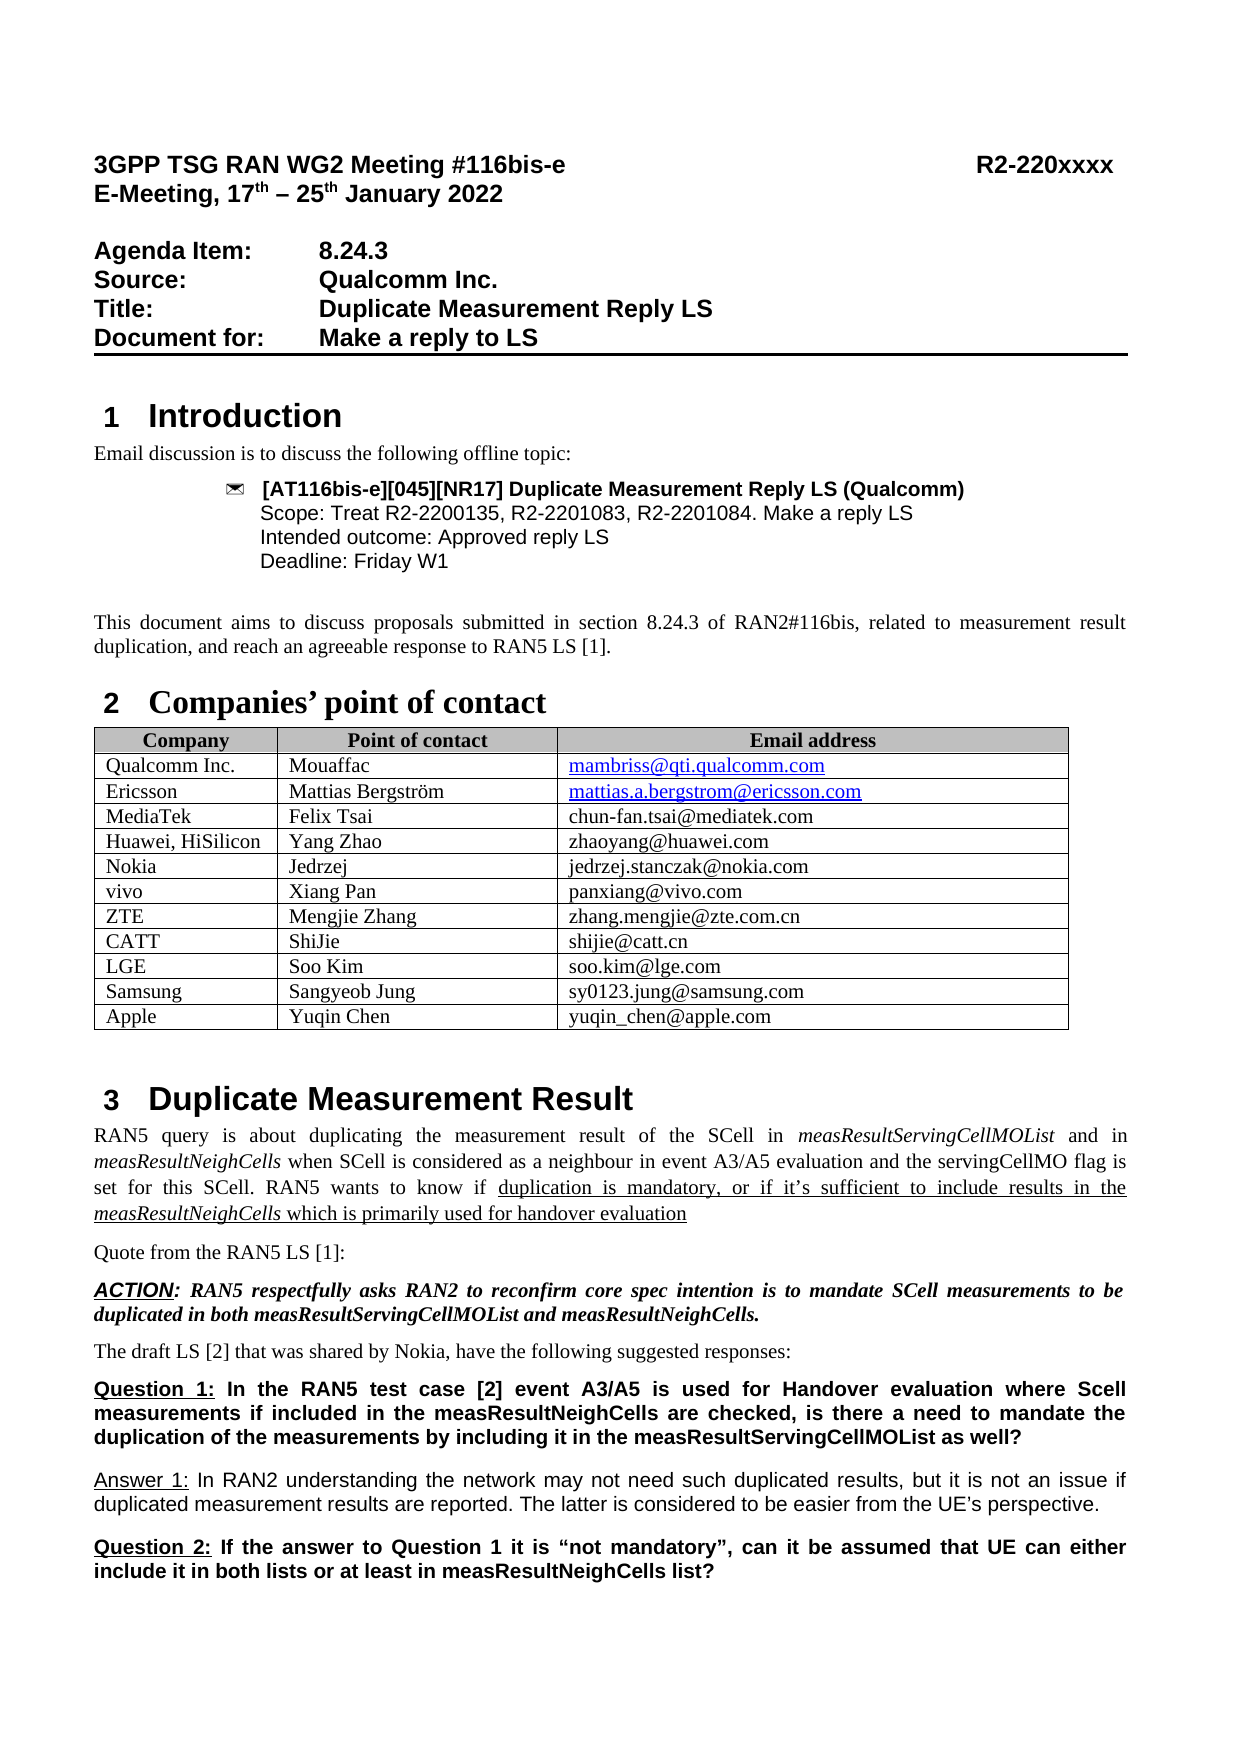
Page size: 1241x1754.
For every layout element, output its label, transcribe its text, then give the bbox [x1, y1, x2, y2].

table_cell shijie@catt.cn [558, 929, 1068, 953]
table_cell Soo Kim [278, 954, 557, 978]
table_cell mambriss@qti.qualcomm.com [558, 754, 1068, 777]
table_cell zhang.mengjie@zte.com.cn [558, 904, 1068, 928]
table_cell Jedrzej [278, 854, 557, 878]
text This document aims to discuss proposals submitted in section 8.24.3 of RAN2#116bis, related to measurement result duplication, and reach an agreeable response to RAN5 LS [1]. [94, 609, 1128, 658]
text Document for: Make a reply to LS [94, 322, 1128, 353]
table_cell LGE [95, 954, 277, 978]
table_header Point of contact [278, 728, 557, 752]
table_cell Qualcomm Inc. [95, 754, 277, 777]
table_cell Sangyeob Jung [278, 979, 557, 1003]
table_cell ShiJie [278, 929, 557, 953]
table_cell Apple [95, 1005, 277, 1028]
table_cell Mattias Bergström [278, 779, 557, 803]
table_cell Mengjie Zhang [278, 904, 557, 928]
table_cell Mouaffac [278, 754, 557, 777]
table_cell jedrzej.stanczak@nokia.com [558, 854, 1068, 878]
text Question 1: In the RAN5 test case [2] event A3/A5 is used for Handover evaluation where Scell measurements if included in the measResultNeighCells are checked, is there a need to mandate the duplication of the measurements by including it in the measResultServingCellMOList as well? [94, 1377, 1128, 1449]
table_cell sy0123.jung@samsung.com [558, 979, 1068, 1003]
text Answer 1: In RAN2 understanding the network may not need such duplicated results, but it is not an issue if duplicated measurement results are reported. The latter is considered to be easier from the UE’s perspective. [94, 1468, 1128, 1516]
table_cell Ericsson [95, 779, 277, 803]
table_cell Felix Tsai [278, 804, 557, 828]
text RAN5 query is about duplicating the measurement result of the SCell in measResultServingCellMOList and in measResultNeighCells when SCell is considered as a neighbour in event A3/A5 evaluation and the servingCellMO flag is set for this SCell. RAN5 wants to know if duplication is mandatory, or if it’s sufficient to include results in the measResultNeighCells which is primarily used for handover evaluation [94, 1123, 1128, 1225]
text The draft LS [2] that was shared by Nokia, have the following suggested responses: [94, 1339, 1128, 1363]
table_cell Yuqin Chen [278, 1005, 557, 1028]
table_cell MediaTek [95, 804, 277, 828]
text Quote from the RAN5 LS [1]: [94, 1239, 1128, 1264]
text [AT116bis-e][045][NR17] Duplicate Measurement Reply LS (Qualcomm) [225, 477, 1128, 501]
subtitle Introduction [103, 396, 1128, 434]
subtitle Companies’ point of contact [103, 683, 1128, 721]
text Title: Duplicate Measurement Reply LS [94, 294, 1134, 322]
text Agenda Item: 8.24.3 [94, 236, 1134, 265]
table_header Company [95, 728, 277, 752]
table_cell CATT [95, 929, 277, 953]
subtitle Duplicate Measurement Result [103, 1079, 1128, 1117]
text Scope: Treat R2-2200135, R2-2201083, R2-2201084. Make a reply LS [225, 501, 1128, 525]
text Intended outcome: Approved reply LS [225, 525, 1128, 549]
text Question 2: If the answer to Question 1 it is “not mandatory”, can it be assumed that UE can either include it in both lists or at least in measResultNeighCells list? [94, 1534, 1128, 1582]
table_cell Nokia [95, 854, 277, 878]
text Source: Qualcomm Inc. [94, 265, 1134, 294]
text 3GPP TSG RAN WG2 Meeting #116bis-e R2-220xxxx [94, 150, 1128, 179]
table_cell ZTE [95, 904, 277, 928]
table_cell Yang Zhao [278, 829, 557, 853]
text ACTION: RAN5 respectfully asks RAN2 to reconfirm core spec intention is to mandate SCell measurements to be duplicated in both measResultServingCellMOList and measResultNeighCells. [94, 1278, 1128, 1326]
table_cell vivo [95, 879, 277, 903]
table_cell soo.kim@lge.com [558, 954, 1068, 978]
table_cell Xiang Pan [278, 879, 557, 903]
table_cell zhaoyang@huawei.com [558, 829, 1068, 853]
table_cell mattias.a.bergstrom@ericsson.com [558, 779, 1068, 803]
table_cell yuqin_chen@apple.com [558, 1005, 1068, 1028]
table_cell Samsung [95, 979, 277, 1003]
table_cell panxiang@vivo.com [558, 879, 1068, 903]
text Deadline: Friday W1 [225, 549, 1128, 573]
table_header Email address [558, 728, 1068, 752]
table_cell Huawei, HiSilicon [95, 829, 277, 853]
table_cell chun-fan.tsai@mediatek.com [558, 804, 1068, 828]
text E-Meeting, 17th – 25th January 2022 [94, 179, 1128, 207]
text Email discussion is to discuss the following offline topic: [94, 441, 1128, 464]
